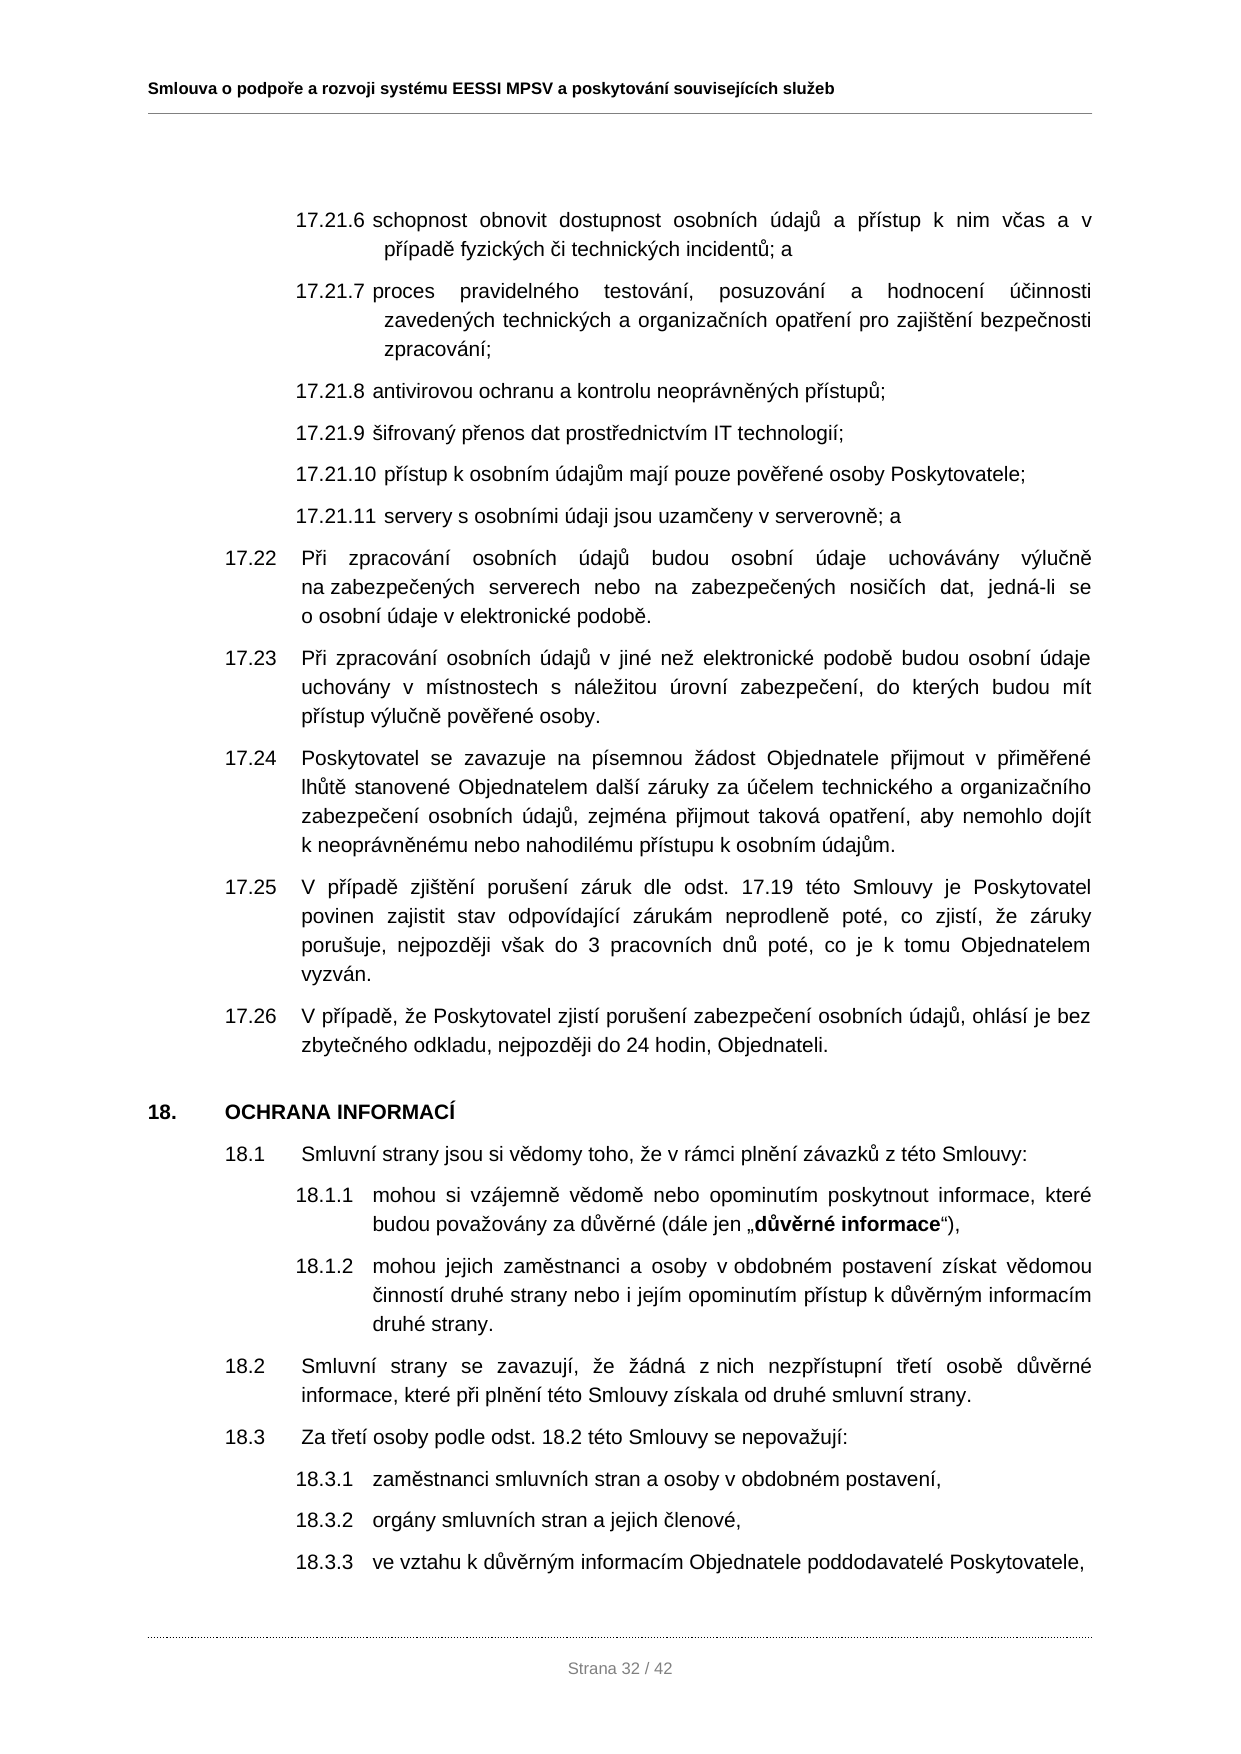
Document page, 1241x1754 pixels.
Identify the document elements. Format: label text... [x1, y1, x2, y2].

list orgány smluvních stran a jejich členové, [295, 1503, 1092, 1532]
list šifrovaný přenos dat prostřednictvím IT technologií; [295, 415, 1092, 444]
list přístup k osobním údajům mají pouze pověřené osoby Poskytovatele; [295, 457, 1092, 486]
text V případě, že Poskytovatel zjistí porušení zabezpečení osobních údajů, ohlásí je bez zbytečného odkladu, nejpozději do 24 hodin, Objednateli. [224, 999, 1092, 1057]
list Smluvní strany se zavazují, že žádná z nich nezpřístupní třetí osobě důvěrné informace, které při plnění této Smlouvy získala od druhé smluvní strany. [224, 1349, 1092, 1407]
list antivirovou ochranu a kontrolu neoprávněných přístupů; [295, 374, 1092, 403]
list mohou si vzájemně vědomě nebo opominutím poskytnout informace, které budou považovány za důvěrné (dále jen „důvěrné informace“), [295, 1178, 1092, 1236]
text OCHRANA INFORMACÍ [148, 1094, 1092, 1124]
list proces pravidelného testování, posuzování a hodnocení účinnosti zavedených technických a organizačních opatření pro zajištění bezpečnosti zpracování; [295, 274, 1092, 361]
list schopnost obnovit dostupnost osobních údajů a přístup k nim včas a v případě fyzických či technických incidentů; a [295, 203, 1092, 261]
list Smluvní strany jsou si vědomy toho, že v rámci plnění závazků z této Smlouvy: [224, 1136, 1092, 1165]
list ve vztahu k důvěrným informacím Objednatele poddodavatelé Poskytovatele, [295, 1544, 1092, 1574]
text Při zpracování osobních údajů budou osobní údaje uchovávány výlučně na zabezpečených serverech nebo na zabezpečených nosičích dat, jedná-li se o osobní údaje v elektronické podobě. [224, 540, 1092, 628]
list Za třetí osoby podle odst. 18.2 této Smlouvy se nepovažují: [224, 1419, 1092, 1449]
list zaměstnanci smluvních stran a osoby v obdobném postavení, [295, 1461, 1092, 1490]
list mohou jejich zaměstnanci a osoby v obdobném postavení získat vědomou činností druhé strany nebo i jejím opominutím přístup k důvěrným informacím druhé strany. [295, 1249, 1092, 1336]
text Při zpracování osobních údajů v jiné než elektronické podobě budou osobní údaje uchovány v místnostech s náležitou úrovní zabezpečení, do kterých budou mít přístup výlučně pověřené osoby. [224, 640, 1092, 728]
text Poskytovatel se zavazuje na písemnou žádost Objednatele přijmout v přiměřené lhůtě stanovené Objednatelem další záruky za účelem technického a organizačního zabezpečení osobních údajů, zejména přijmout taková opatření, aby nemohlo dojít k neoprávněnému nebo nahodilému přístupu k osobním údajům. [224, 740, 1092, 857]
text V případě zjištění porušení záruk dle odst. 17.19 této Smlouvy je Poskytovatel povinen zajistit stav odpovídající zárukám neprodleně poté, co zjistí, že záruky porušuje, nejpozději však do 3 pracovních dnů poté, co je k tomu Objednatelem vyzván. [224, 869, 1092, 986]
list servery s osobními údaji jsou uzamčeny v serverovně; a [295, 499, 1092, 528]
